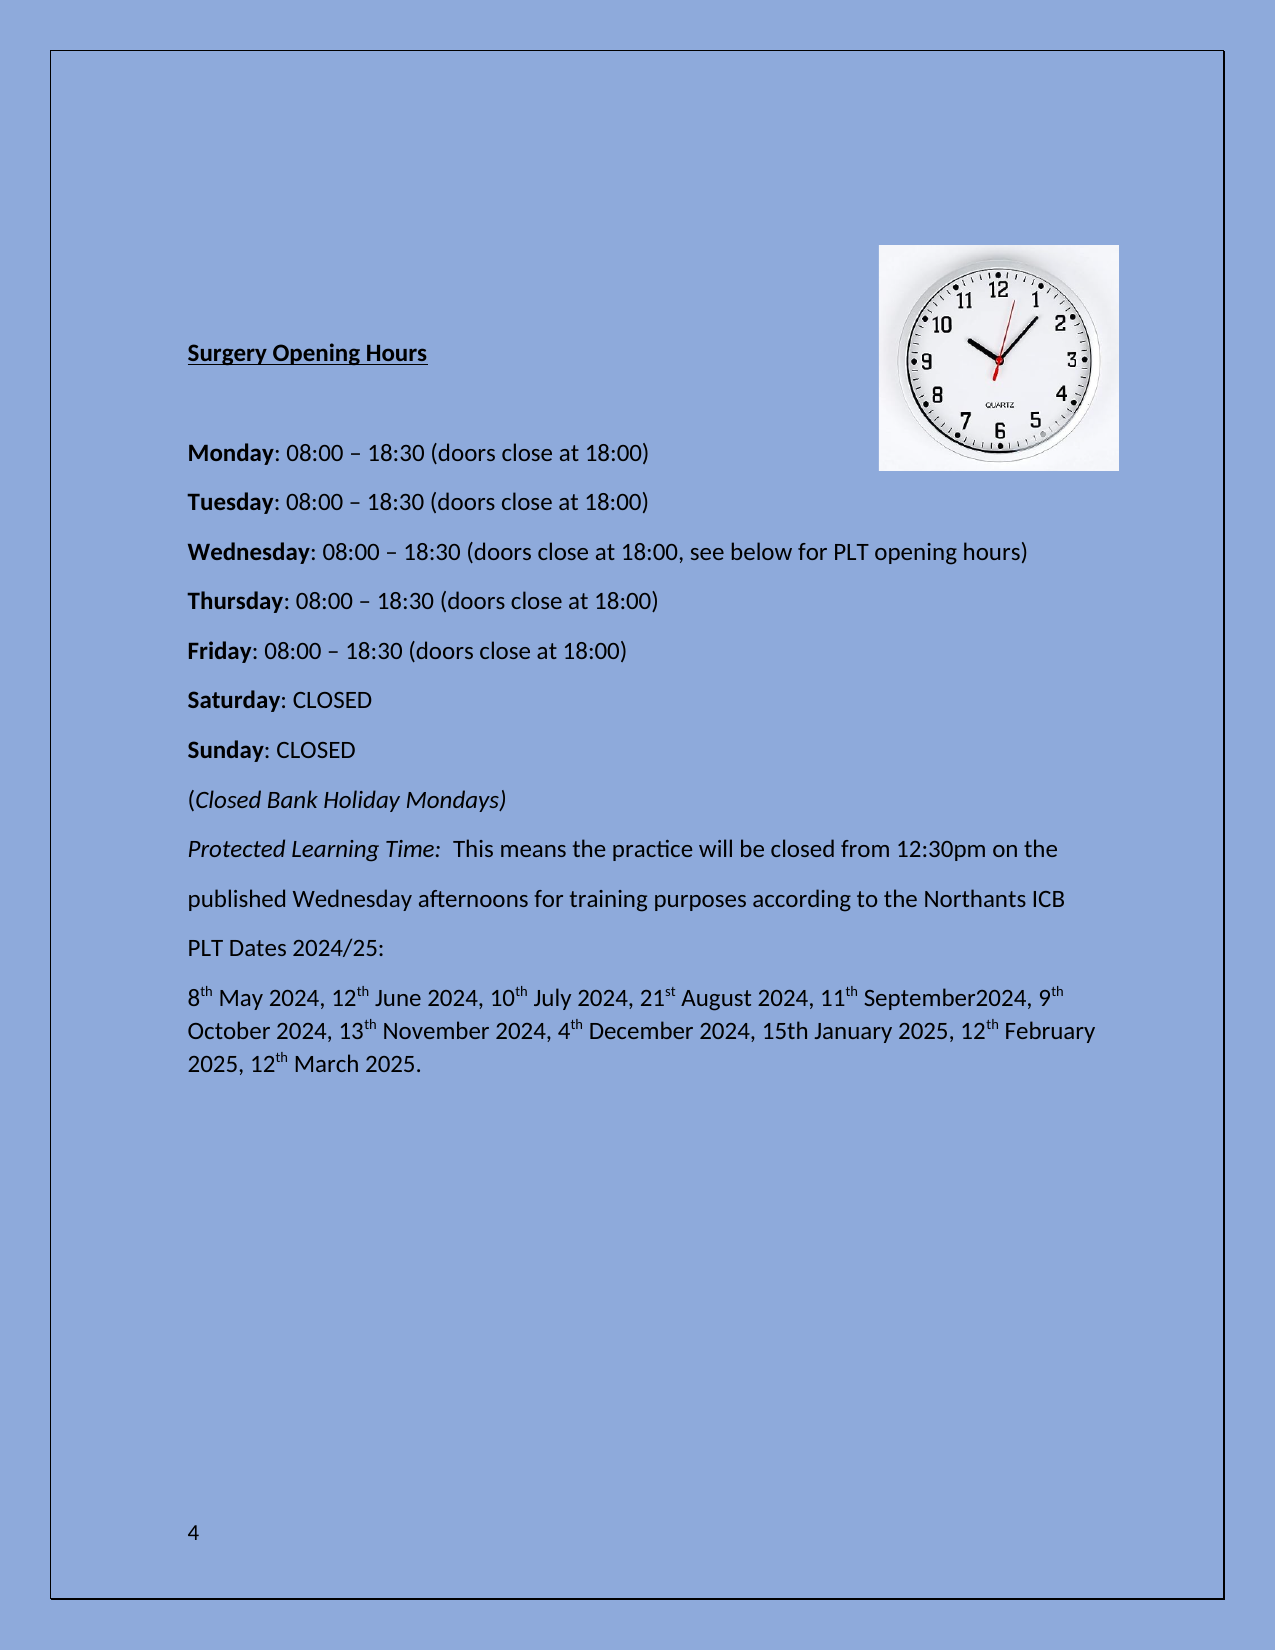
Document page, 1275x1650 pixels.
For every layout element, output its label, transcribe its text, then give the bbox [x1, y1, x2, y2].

text Wednesday: 08:00 – 18:30 (doors close at 18:00, see below for PLT opening hours) [187, 536, 1124, 566]
text Protected Learning Time: This means the practice will be closed from 12:30pm on the [187, 833, 1124, 864]
text Monday: 08:00 – 18:30 (doors close at 18:00) [187, 437, 878, 467]
text Thursday: 08:00 – 18:30 (doors close at 18:00) [187, 585, 1124, 616]
picture [878, 245, 1119, 471]
text published Wednesday afternoons for training purposes according to the Northants ICB [187, 883, 1124, 913]
text Sunday: CLOSED [187, 734, 1124, 765]
text Friday: 08:00 – 18:30 (doors close at 18:00) [187, 635, 1124, 666]
text Saturday: CLOSED [187, 684, 1124, 715]
text PLT Dates 2024/25: [187, 932, 1124, 963]
text 8th May 2024, 12th June 2024, 10th July 2024, 21st August 2024, 11th September2024, 9th October 2024, 13th November 2024, 4th December 2024, 15th January 2025, 12th February 2025, 12th March 2025. [187, 982, 1124, 1078]
text Tuesday: 08:00 – 18:30 (doors close at 18:00) [187, 486, 1124, 517]
text (Closed Bank Holiday Mondays) [187, 784, 1124, 814]
text Surgery Opening Hours [187, 337, 878, 368]
